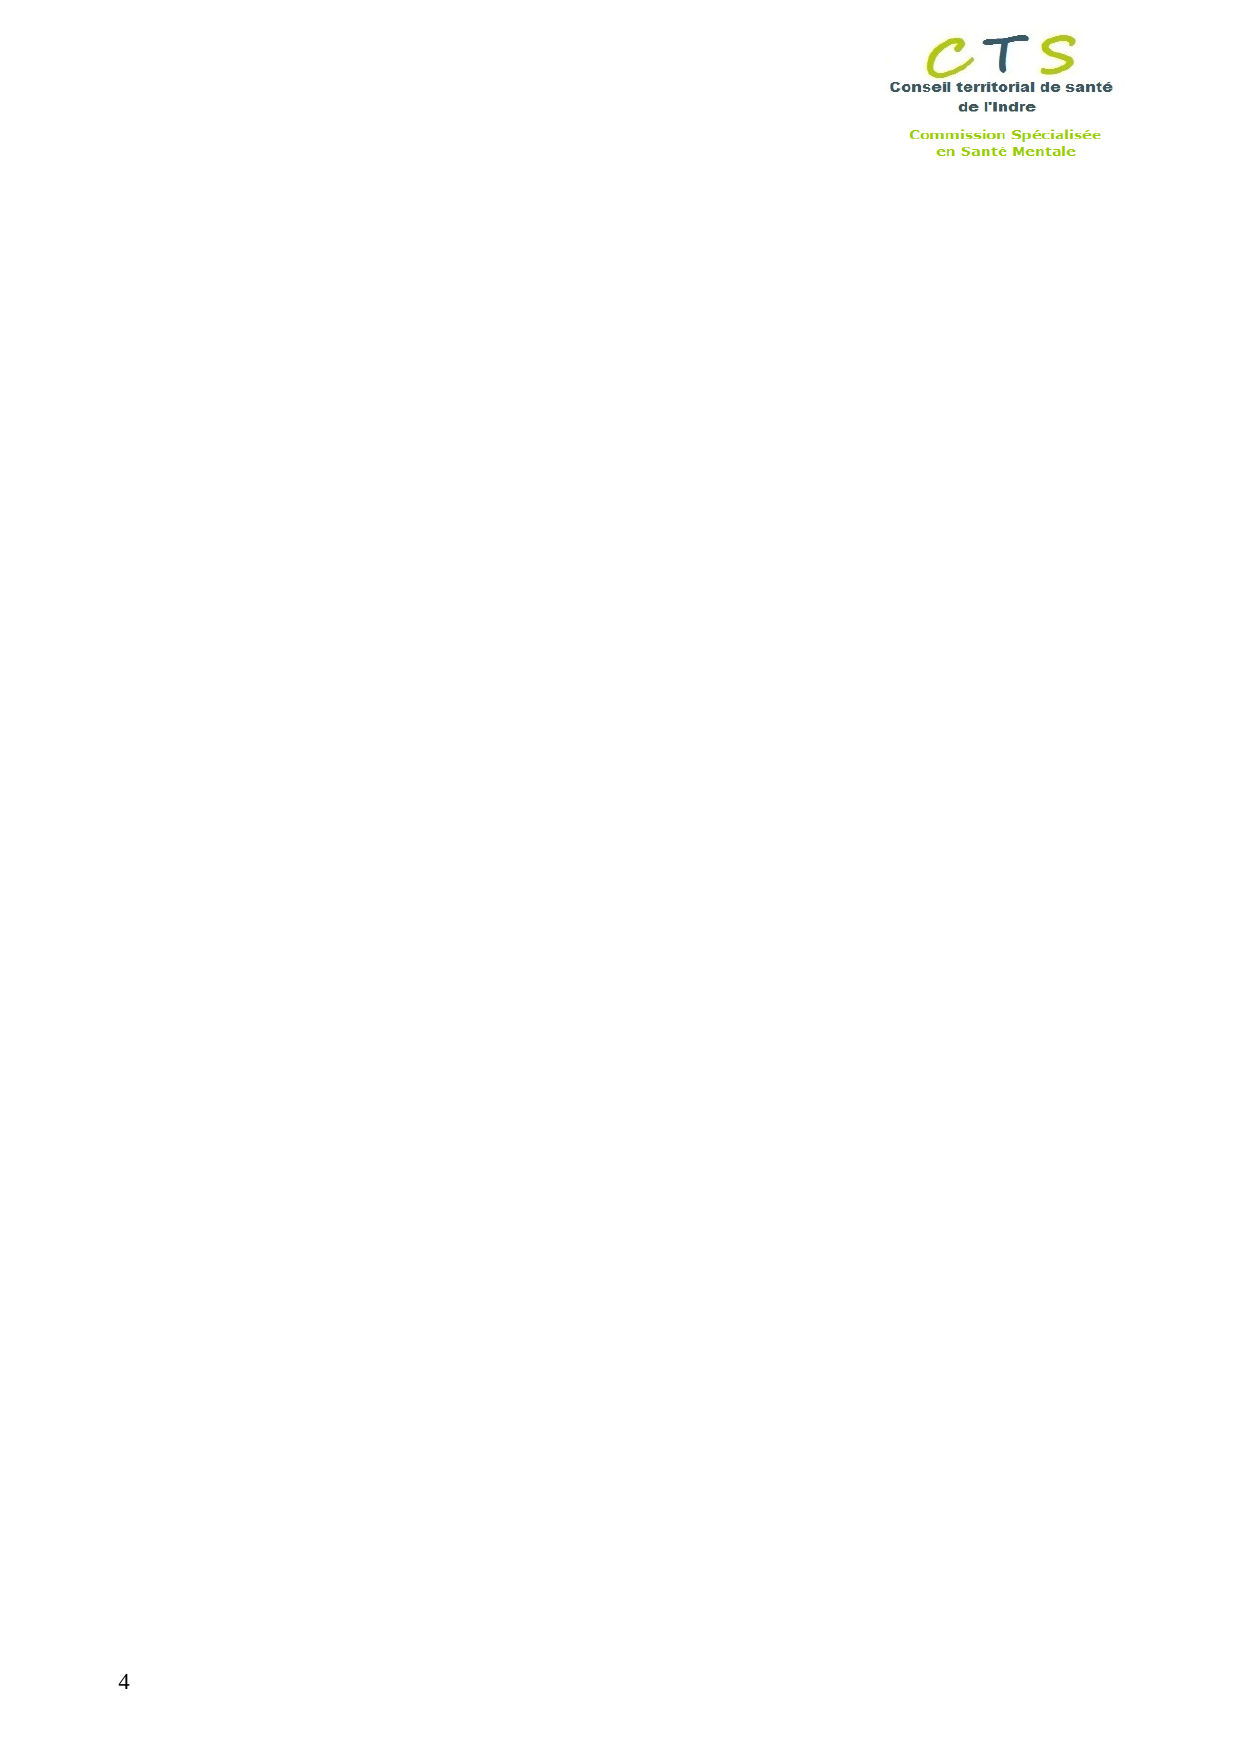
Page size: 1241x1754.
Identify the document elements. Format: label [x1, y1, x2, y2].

picture [872, 25, 1136, 170]
